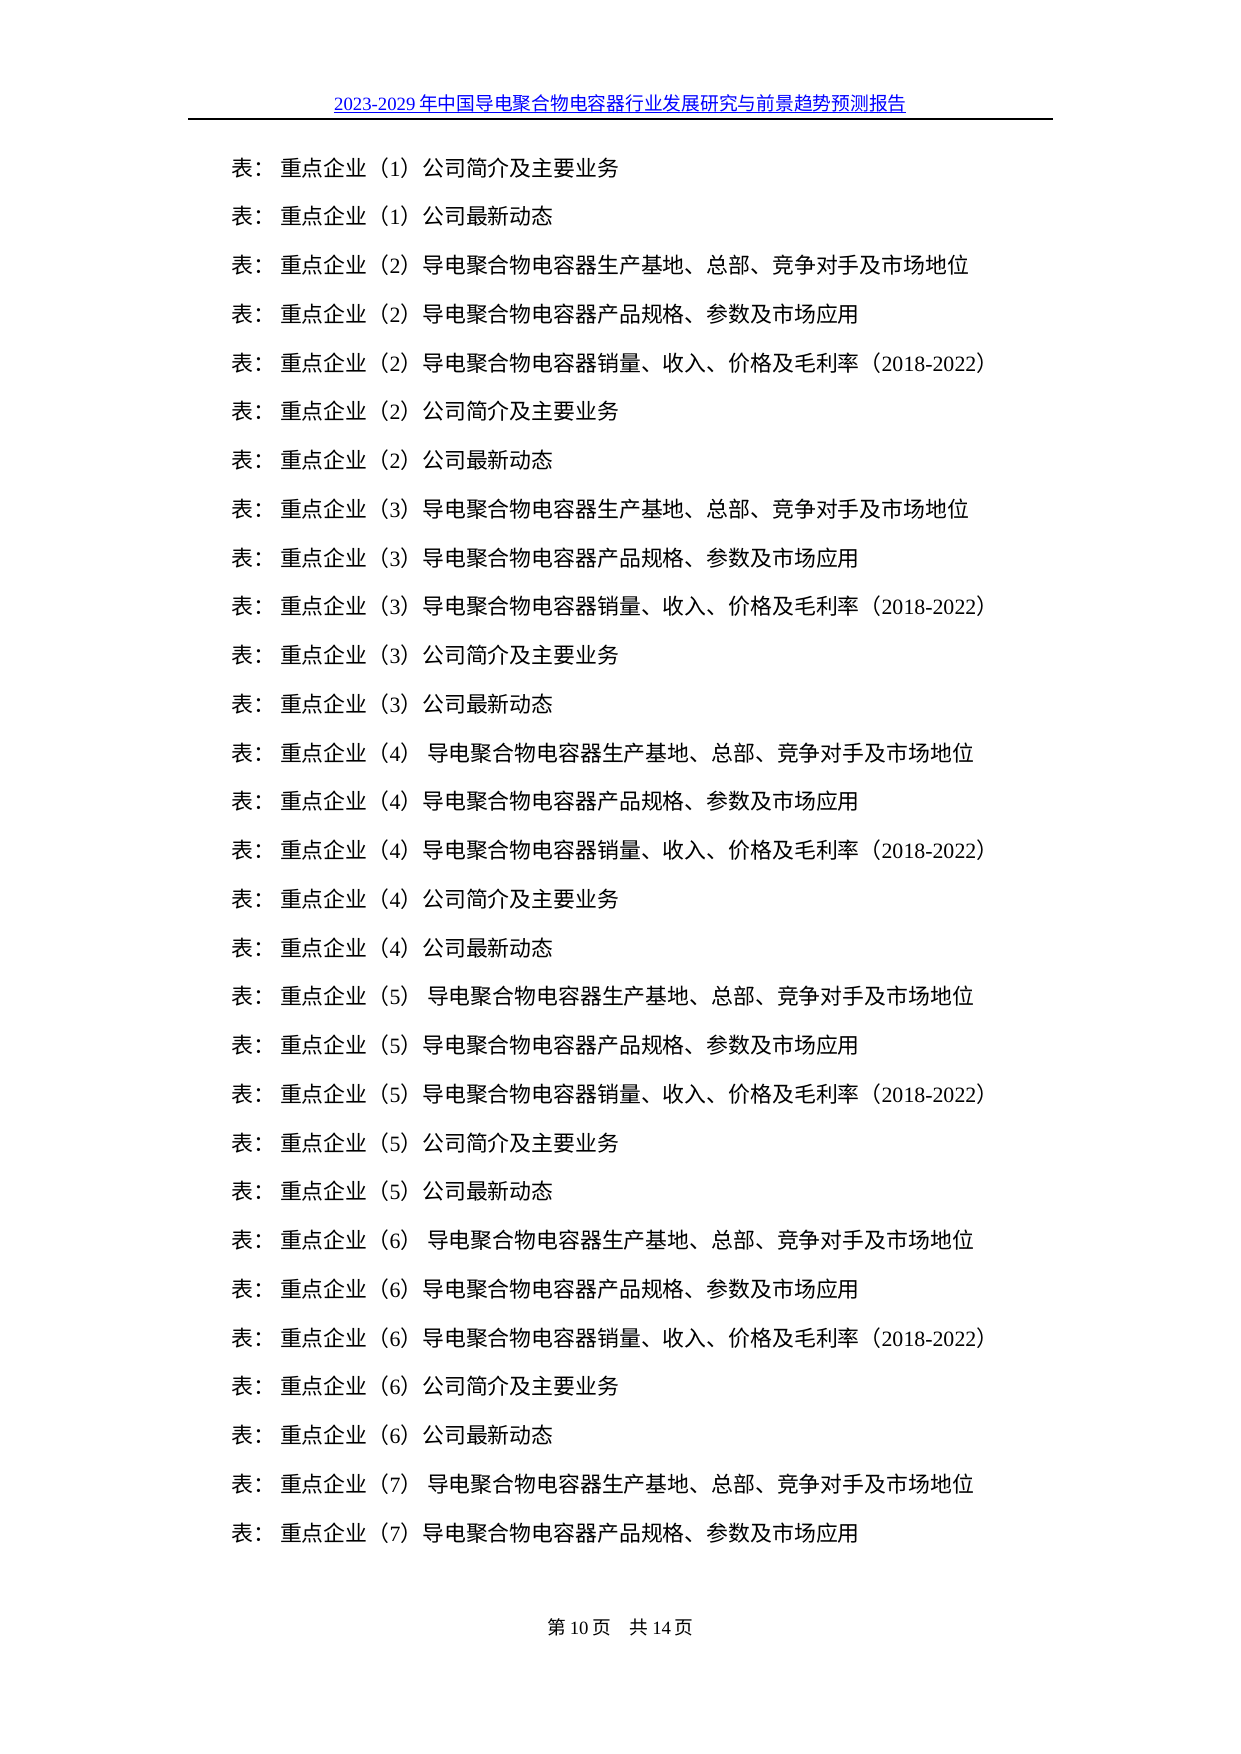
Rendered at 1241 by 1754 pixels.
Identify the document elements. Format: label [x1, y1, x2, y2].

text [187, 150, 1053, 1548]
